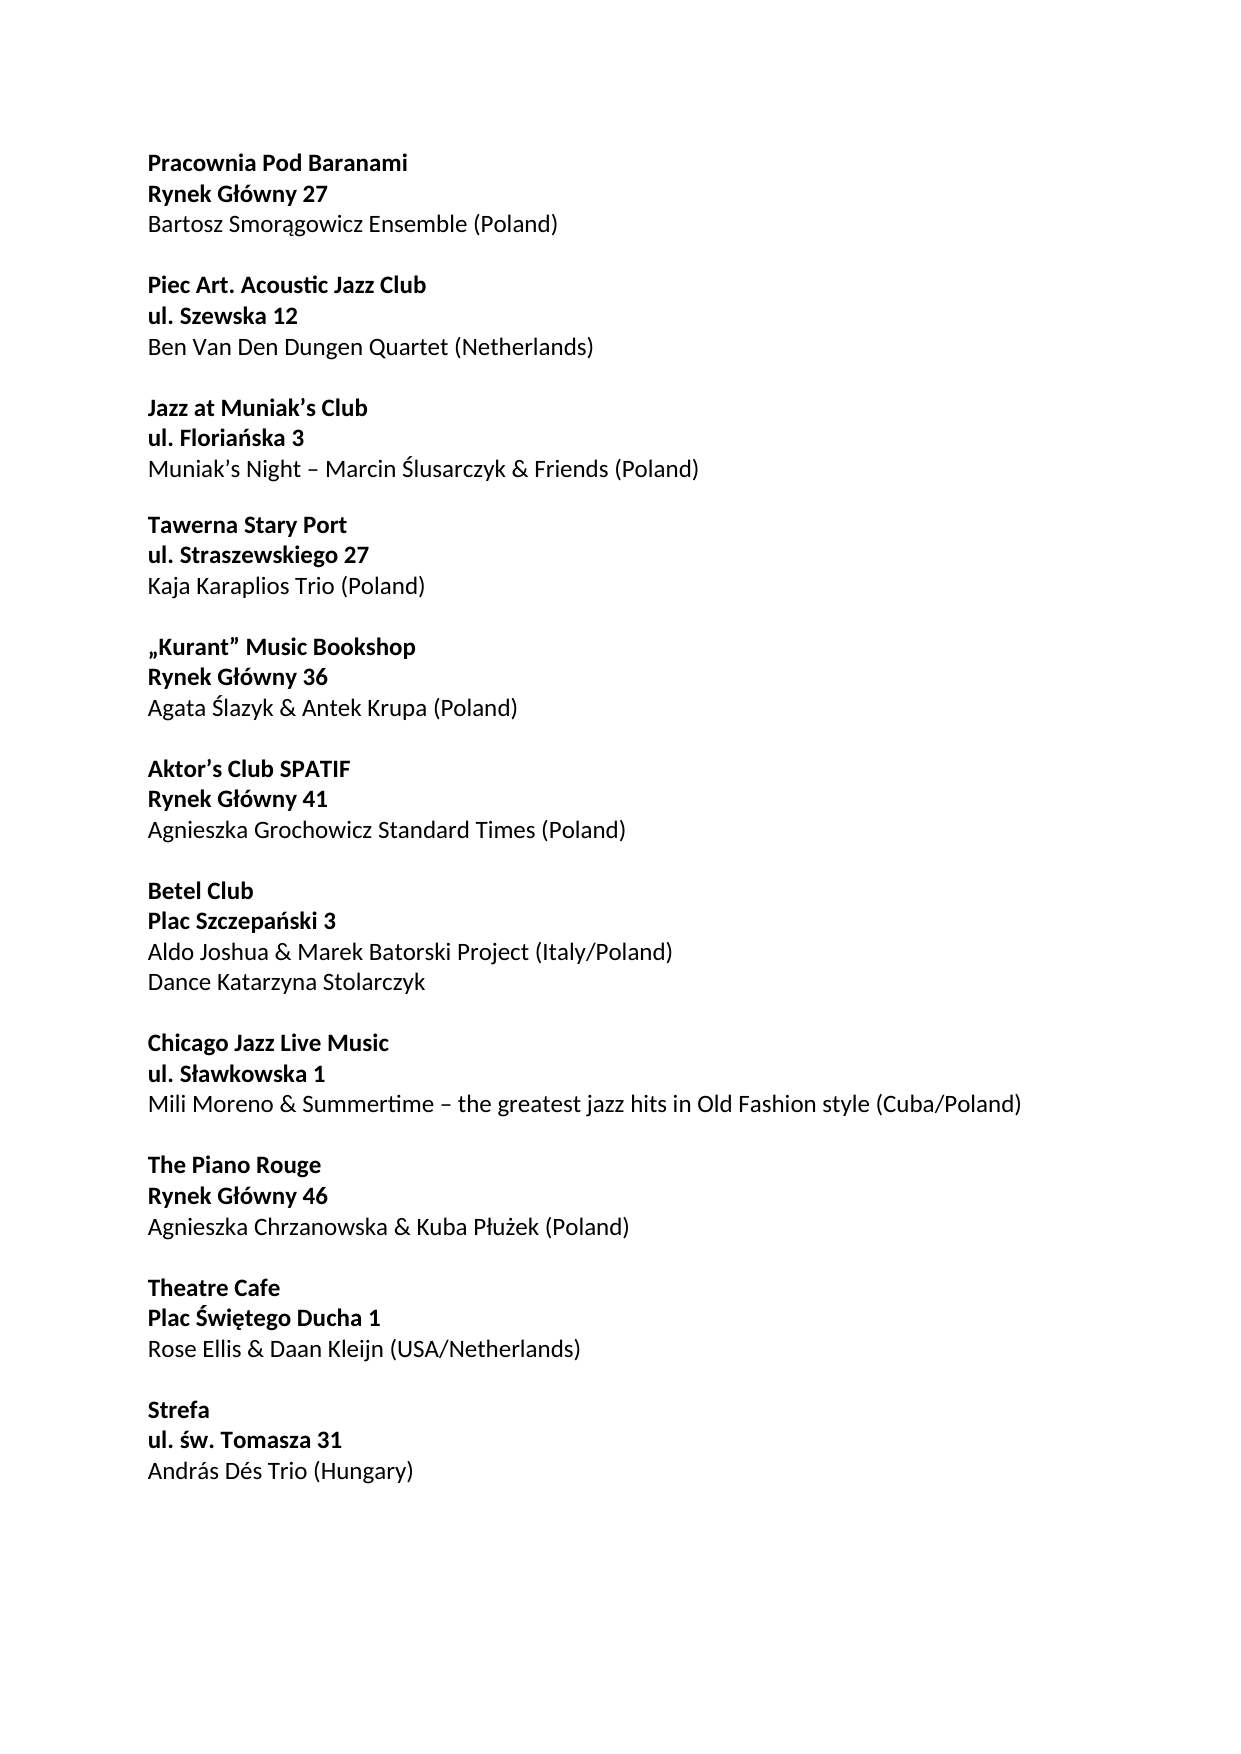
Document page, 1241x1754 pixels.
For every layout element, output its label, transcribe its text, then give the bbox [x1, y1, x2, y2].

text Agnieszka Grochowicz Standard Times (Poland) [148, 814, 1093, 844]
text Mili Moreno & Summertime – the greatest jazz hits in Old Fashion style (Cuba/Poland) [148, 1089, 1093, 1119]
text Rynek Główny 46 [148, 1180, 1093, 1211]
text Plac Świętego Ducha 1 [148, 1302, 1093, 1333]
text Plac Szczepański 3 [148, 906, 1093, 936]
text ul. św. Tomasza 31 [148, 1424, 1093, 1455]
text András Dés Trio (Hungary) [148, 1455, 1093, 1485]
text Rynek Główny 36 [148, 661, 1093, 692]
text ul. Sławkowska 1 [148, 1058, 1093, 1089]
text Piec Art. Acoustic Jazz Club [148, 270, 1093, 300]
text Dance Katarzyna Stolarczyk [148, 967, 1093, 997]
text „Kurant” Music Bookshop [148, 631, 1093, 661]
text Kaja Karaplios Trio (Poland) [148, 570, 1093, 600]
text The Piano Rouge [148, 1150, 1093, 1180]
text Betel Club [148, 875, 1093, 906]
text Theatre Cafe [148, 1272, 1093, 1302]
text Agata Ślazyk & Antek Krupa (Poland) [148, 692, 1093, 722]
text Rynek Główny 41 [148, 783, 1093, 814]
text Strefa [148, 1394, 1093, 1424]
text Tawerna Stary Port [148, 509, 1093, 539]
text Jazz at Muniak’s Club [148, 392, 1093, 422]
text Rose Ellis & Daan Kleijn (USA/Netherlands) [148, 1333, 1093, 1363]
text Muniak’s Night – Marcin Ślusarczyk & Friends (Poland) [148, 453, 1093, 483]
text Bartosz Smorągowicz Ensemble (Poland) [148, 209, 1093, 239]
text Chicago Jazz Live Music [148, 1028, 1093, 1058]
text Rynek Główny 27 [148, 178, 1093, 209]
text Pracownia Pod Baranami [148, 148, 1093, 178]
text Ben Van Den Dungen Quartet (Netherlands) [148, 331, 1093, 361]
text ul. Floriańska 3 [148, 422, 1093, 453]
text Agnieszka Chrzanowska & Kuba Płużek (Poland) [148, 1211, 1093, 1241]
text Aktor’s Club SPATIF [148, 753, 1093, 783]
text ul. Szewska 12 [148, 300, 1093, 331]
text Aldo Joshua & Marek Batorski Project (Italy/Poland) [148, 936, 1093, 967]
text ul. Straszewskiego 27 [148, 539, 1093, 570]
